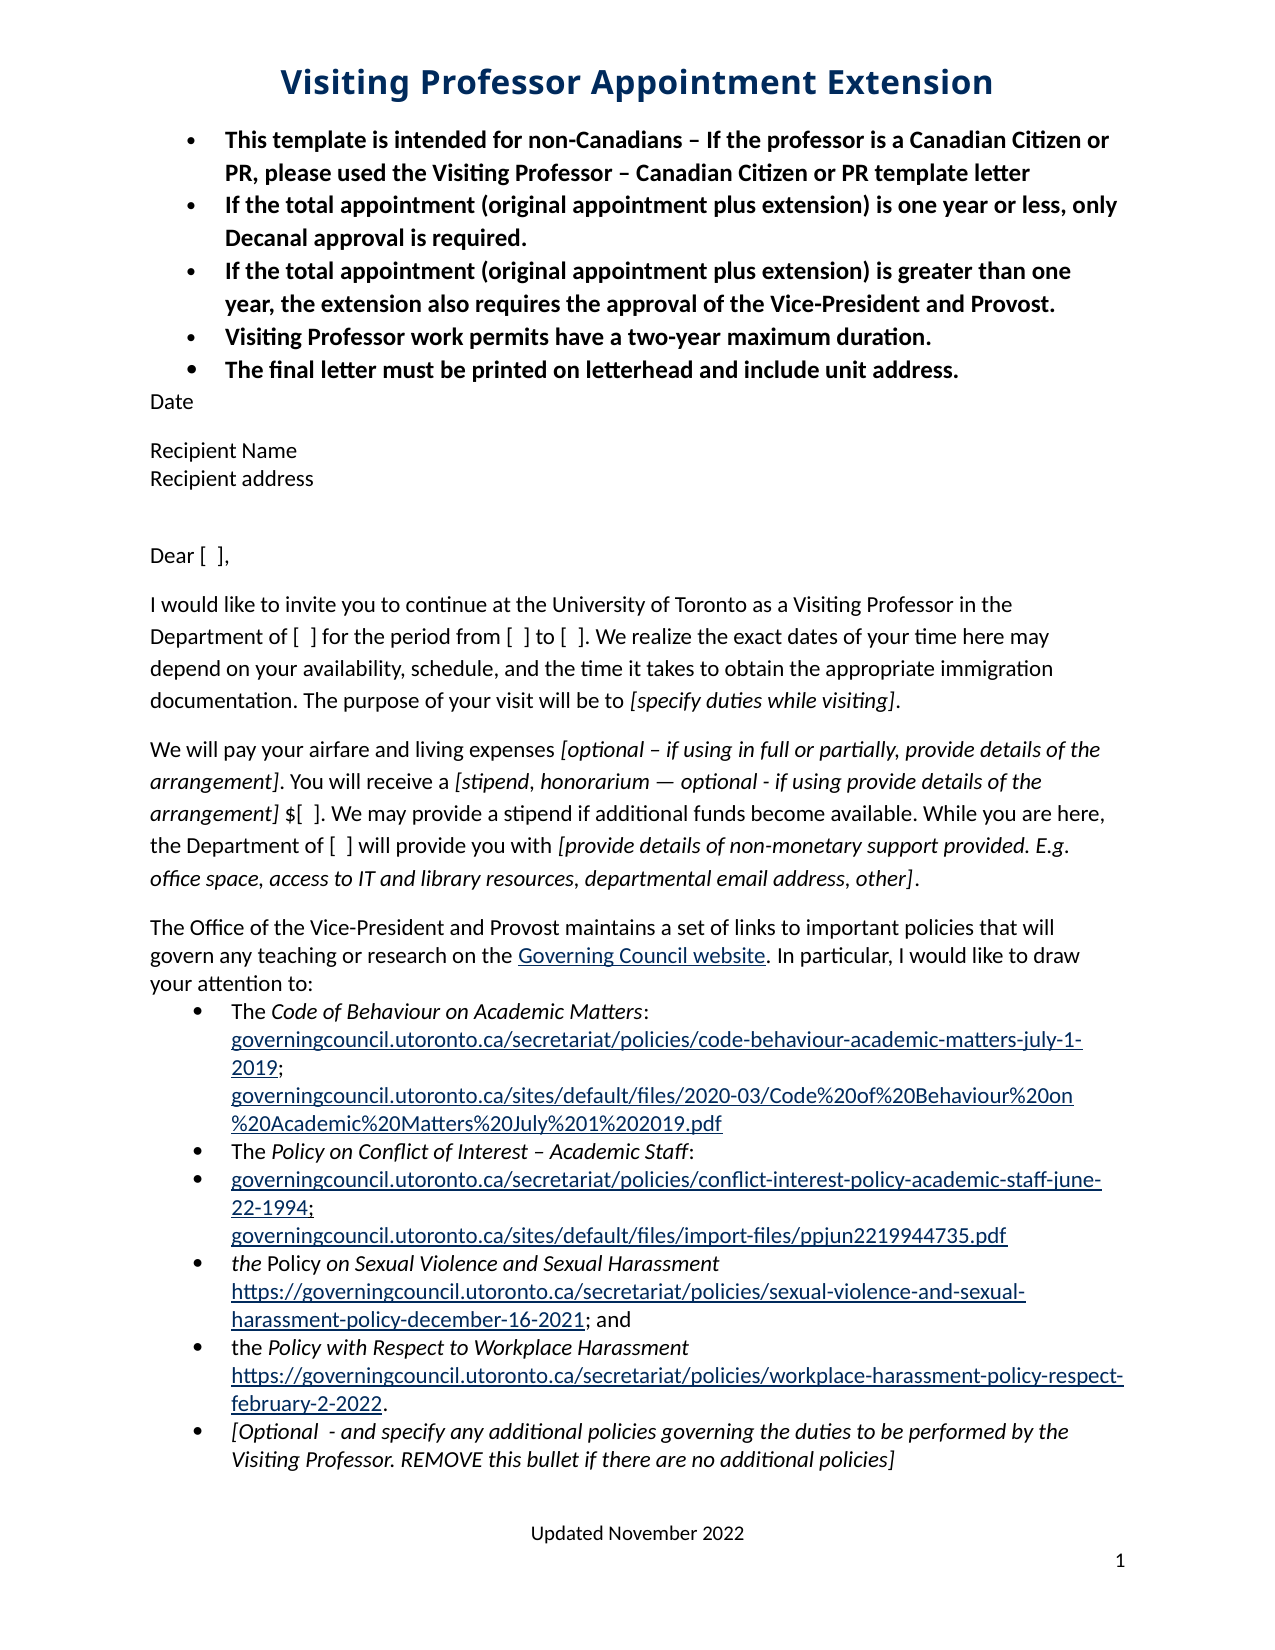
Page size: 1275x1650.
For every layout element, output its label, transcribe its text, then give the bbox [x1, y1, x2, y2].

text I would like to invite you to continue at the University of Toronto as a Visiting Professor in the Department of [ ] for the period from [ ] to [ ]. We realize the exact dates of your time here may depend on your availability, schedule, and the time it takes to obtain the appropriate immigration documentation. The purpose of your visit will be to [specify duties while visiting]. [150, 590, 1125, 714]
text Recipient address [150, 464, 1125, 492]
text The Office of the Vice-President and Provost maintains a set of links to important policies that will govern any teaching or research on the Governing Council website. In particular, I would like to draw your attention to: [150, 913, 1125, 997]
text We will pay your airfare and living expenses [optional – if using in full or partially, provide details of the arrangement]. You will receive a [stipend, honorarium — optional - if using provide details of the arrangement] $[ ]. We may provide a stipend if additional funds become available. While you are here, the Department of [ ] will provide you with [provide details of non-monetary support provided. E.g. office space, access to IT and library resources, departmental email address, other]. [150, 735, 1125, 892]
list The Policy on Conflict of Interest – Academic Staff: [194, 1137, 1125, 1165]
text Recipient Name [150, 436, 1125, 464]
list the Policy with Respect to Workplace Harassment https://governingcouncil.utoronto.ca/secretariat/policies/workplace-harassment-policy-respect-february-2-2022. [194, 1333, 1125, 1417]
list the Policy on Sexual Violence and Sexual Harassment https://governingcouncil.utoronto.ca/secretariat/policies/sexual-violence-and-sexual-harassment-policy-december-16-2021; and [194, 1249, 1125, 1333]
list [Optional - and specify any additional policies governing the duties to be performed by the Visiting Professor. REMOVE this bullet if there are no additional policies] [194, 1417, 1125, 1473]
text Dear [ ], [150, 541, 1125, 569]
list The Code of Behaviour on Academic Matters: governingcouncil.utoronto.ca/secretariat/policies/code-behaviour-academic-matters-july-1-2019; governingcouncil.utoronto.ca/sites/default/files/2020-03/Code%20of%20Behaviour%20on%20Academic%20Matters%20July%201%202019.pdf [194, 997, 1125, 1137]
text Date [150, 387, 1125, 415]
list governingcouncil.utoronto.ca/secretariat/policies/conflict-interest-policy-academic-staff-june-22-1994; governingcouncil.utoronto.ca/sites/default/files/import-files/ppjun2219944735.pdf [194, 1165, 1125, 1249]
